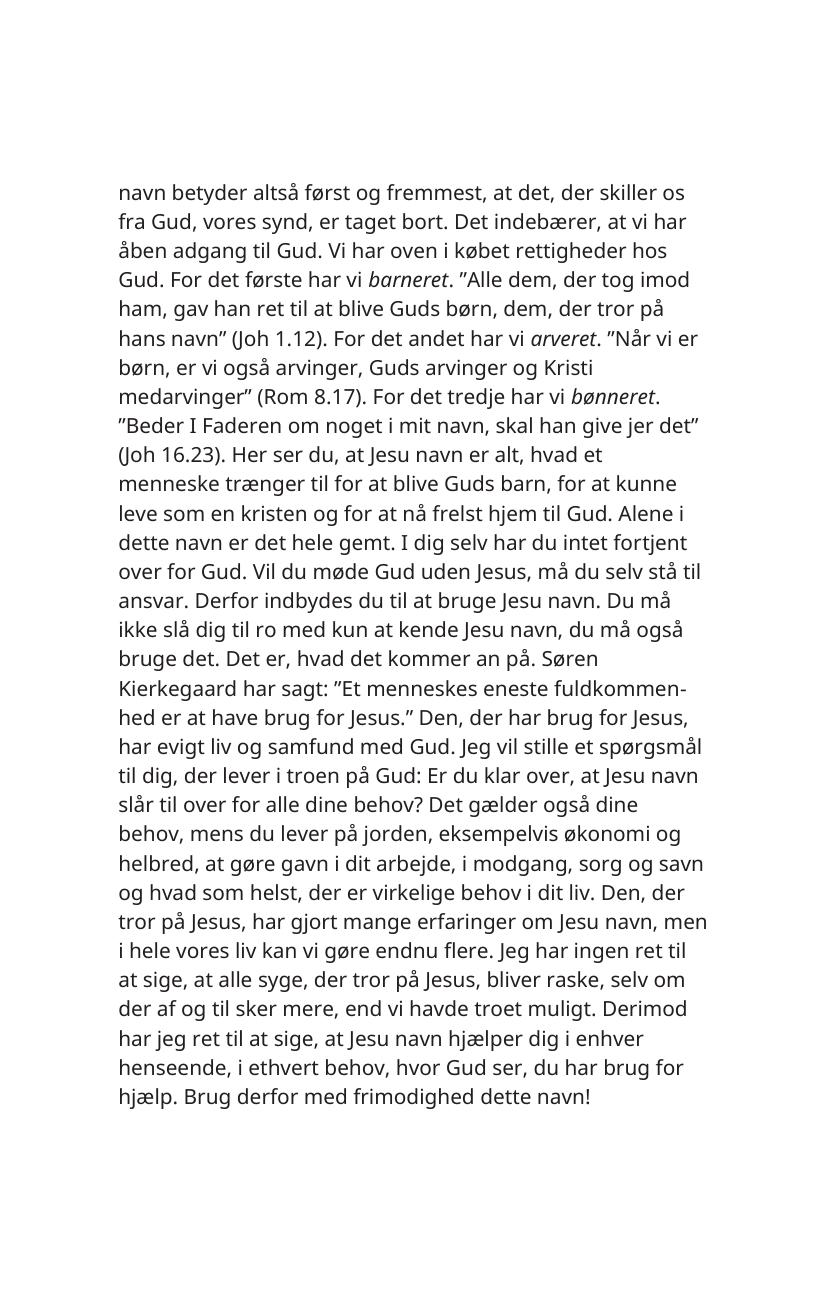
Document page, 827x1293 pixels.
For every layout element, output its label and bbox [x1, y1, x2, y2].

text [118, 177, 709, 1111]
